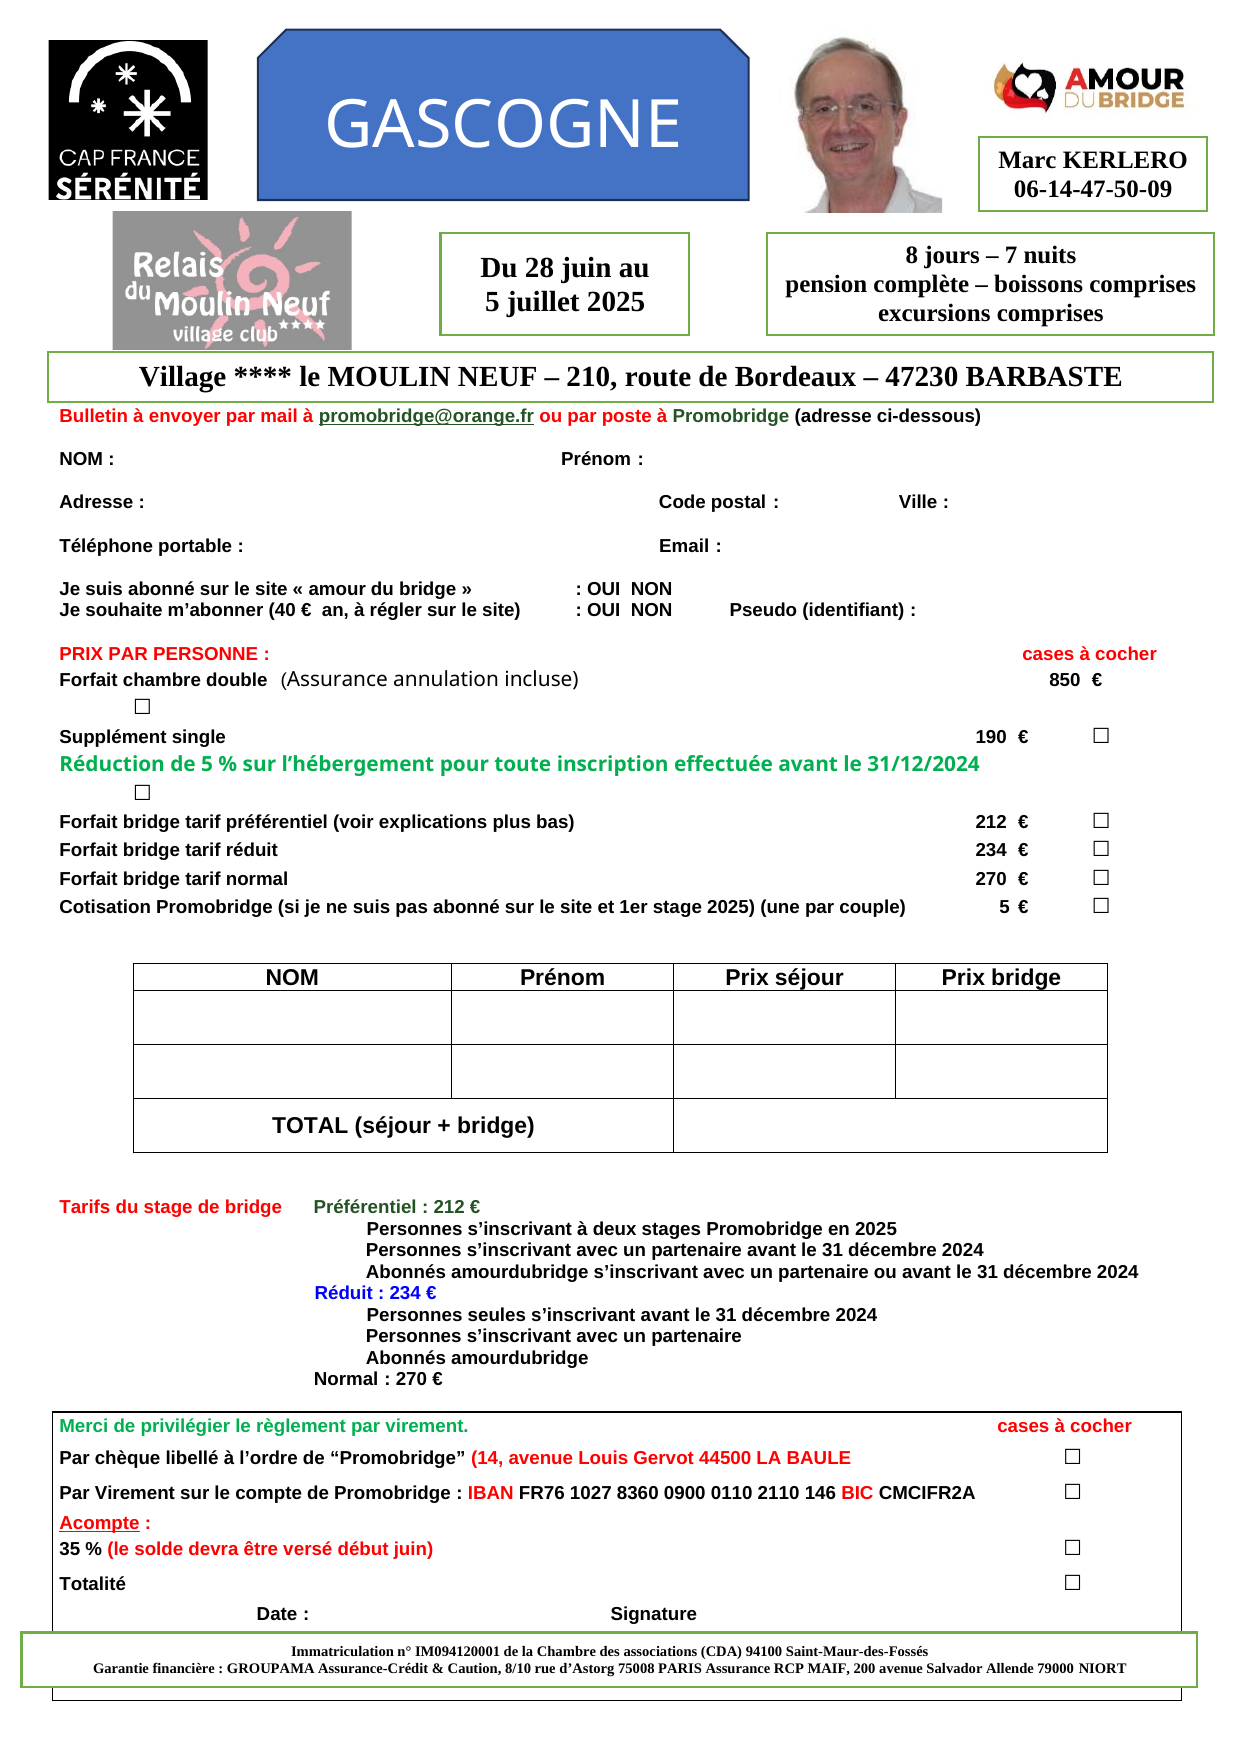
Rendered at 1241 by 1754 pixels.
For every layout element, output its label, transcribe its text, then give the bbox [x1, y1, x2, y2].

text Forfait bridge tarif préférentiel (voir explications plus bas) 212 € ☐ [59, 806, 1181, 834]
text PRIX PAR PERSONNE : cases à cocher [59, 642, 1181, 664]
text Supplément single 190 € ☐ [59, 721, 1181, 749]
text Réduit : 234 € [59, 1282, 1181, 1303]
picture [111, 211, 352, 349]
text Je suis abonné sur le site « amour du bridge » : OUI NON [59, 578, 1181, 599]
table_cell [674, 1045, 895, 1098]
text Personnes s’inscrivant avec un partenaire avant le 31 décembre 2024 [59, 1239, 1181, 1260]
text Totalité ☐ [53, 1565, 1181, 1596]
text Personnes s’inscrivant à deux stages Promobridge en 2025 [59, 1217, 1181, 1239]
text 35 % (le solde devra être versé début juin) ☐ [59, 1533, 1181, 1562]
table_cell TOTAL (séjour + bridge) [134, 1099, 673, 1152]
table_header NOM [134, 964, 451, 990]
text Tarifs du stage de bridge Préférentiel : 212 € [59, 1196, 1181, 1217]
text Merci de privilégier le règlement par virement. cases à cocher [53, 1413, 1181, 1436]
text Cotisation Promobridge (si je ne suis pas abonné sur le site et 1er stage 2025) (une par couple) 5 € ☐ [59, 891, 1181, 920]
text Adresse : Code postal : Ville : [59, 491, 1181, 513]
table_cell [134, 1045, 451, 1098]
picture [964, 29, 1214, 146]
text Par chèque libellé à l’ordre de “Promobridge” (14, avenue Louis Gervot 44500 LA BAULE ☐ [53, 1439, 1181, 1471]
text Forfait bridge tarif réduit 234 € ☐ [59, 834, 1181, 863]
text Acompte : [53, 1508, 1181, 1533]
picture [48, 40, 208, 200]
table_header Prix séjour [674, 964, 895, 990]
text Par Virement sur le compte de Promobridge : IBAN FR76 1027 8360 0900 0110 2110 146 BIC CMCIFR2A ☐ [53, 1474, 1181, 1505]
text Forfait bridge tarif normal 270 € ☐ [59, 863, 1181, 891]
table_header Prix bridge [896, 964, 1107, 990]
text Bulletin à envoyer par mail à promobridge@orange.fr ou par poste à Promobridge (adresse ci-dessous) [59, 403, 1181, 427]
table_cell [896, 991, 1107, 1044]
text Bulletin à envoyer par mail à promobridge@orange.fr ou par poste à Promobridge (adresse ci-dessous) [59, 259, 1181, 351]
table_cell [896, 1045, 1107, 1098]
text NOM : Prénom : [59, 448, 1181, 470]
text Forfait chambre double (Assurance annulation incluse) 850 € ☐ [59, 664, 1181, 721]
table_cell [674, 1099, 1107, 1152]
table_cell [134, 991, 451, 1044]
table_header Prénom [452, 964, 673, 990]
text Personnes s’inscrivant avec un partenaire [59, 1325, 1181, 1347]
text Téléphone portable : Email : [59, 534, 1181, 556]
text Date : Signature [53, 1599, 1181, 1624]
text Réduction de 5 % sur l’hébergement pour toute inscription effectuée avant le 31/12/2024 ☐ [59, 749, 1181, 806]
text Abonnés amourdubridge [59, 1347, 1181, 1368]
text Normal : 270 € [59, 1368, 1181, 1390]
picture [759, 30, 943, 213]
text Je souhaite m’abonner (40 € an, à régler sur le site) : OUI NON Pseudo (identifiant) : [59, 599, 1181, 621]
text Personnes seules s’inscrivant avant le 31 décembre 2024 [59, 1303, 1181, 1325]
table_cell [452, 1045, 673, 1098]
table_cell [674, 991, 895, 1044]
table_cell [452, 991, 673, 1044]
text Abonnés amourdubridge s’inscrivant avec un partenaire ou avant le 31 décembre 2024 [59, 1260, 1181, 1282]
